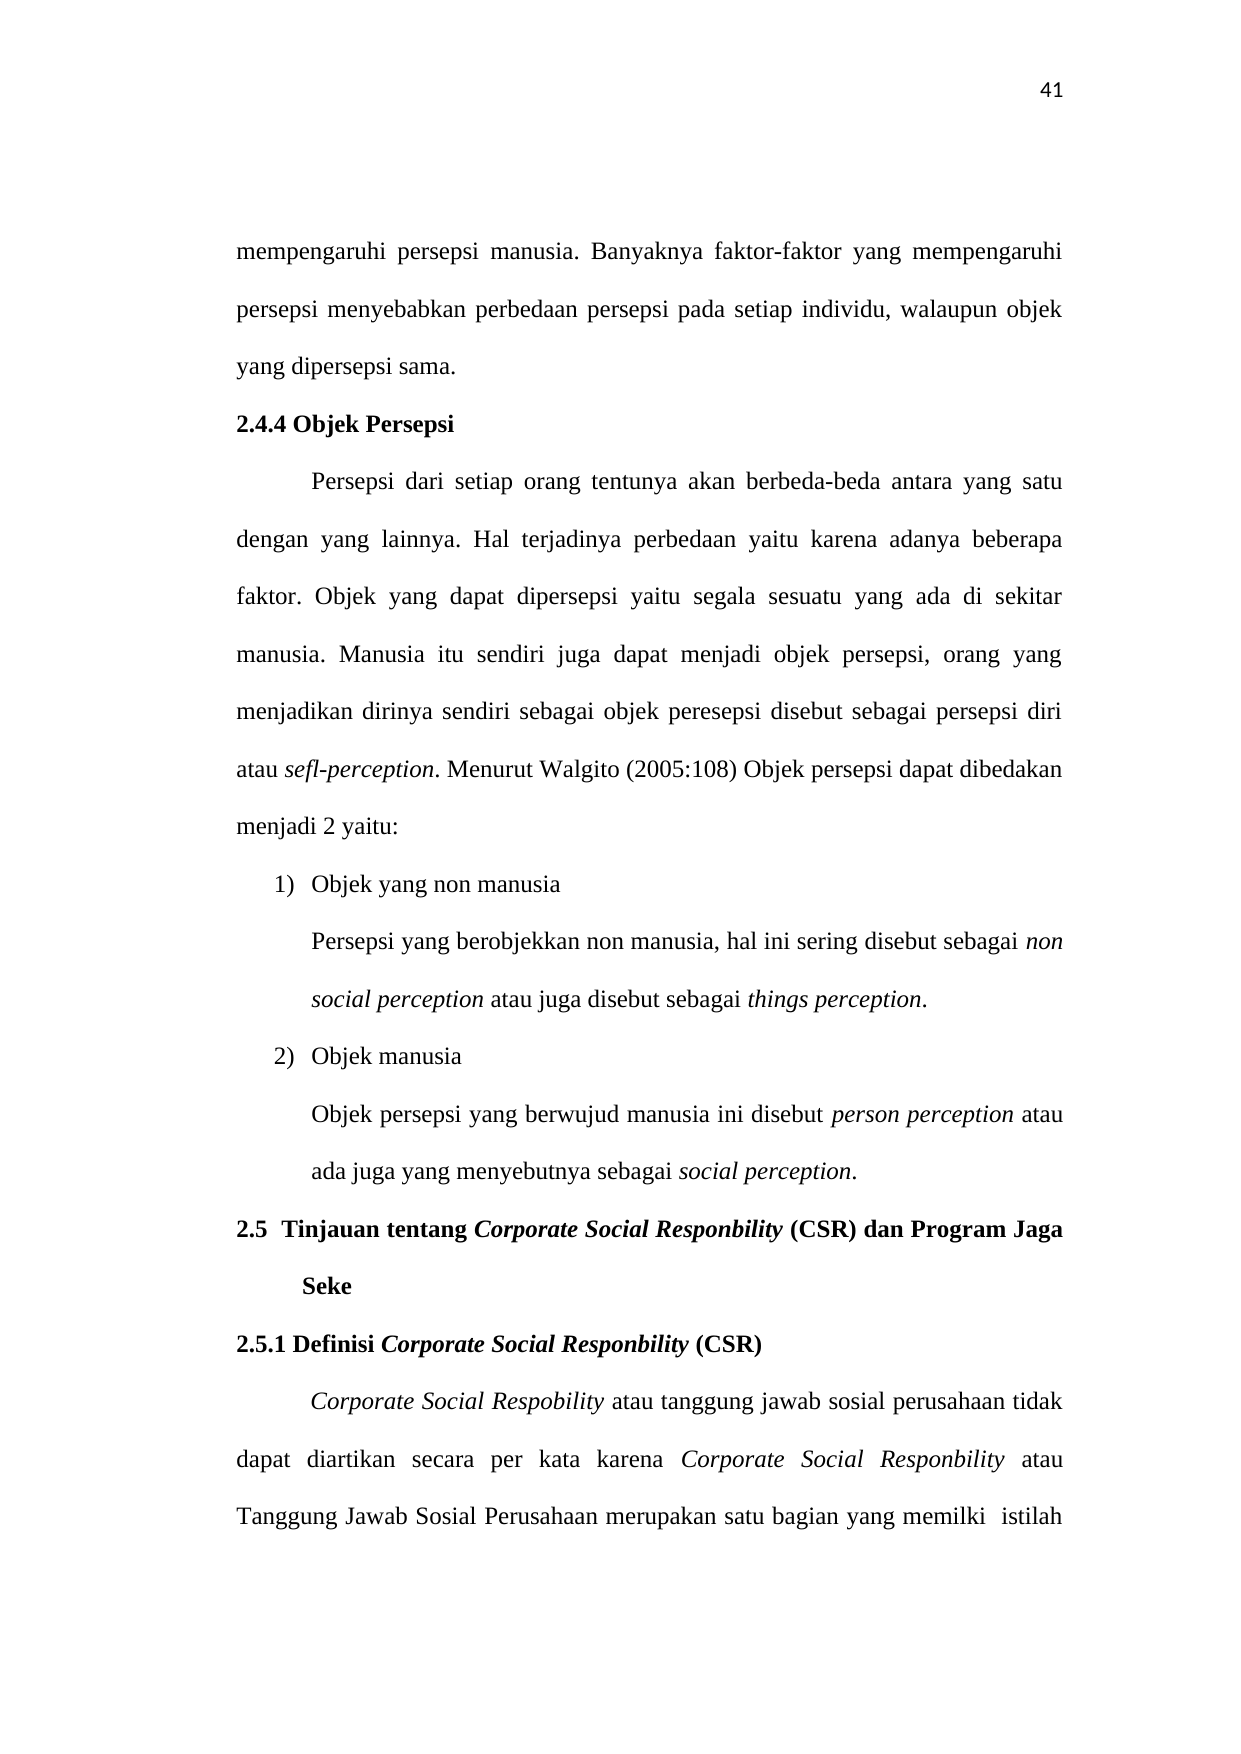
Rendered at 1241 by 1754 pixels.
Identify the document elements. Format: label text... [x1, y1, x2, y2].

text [236, 236, 1063, 380]
text 2.5 Tinjauan tentang Corporate Social Responbility (CSR) dan Program Jaga Seke [236, 1214, 1063, 1300]
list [236, 1386, 1063, 1530]
text 2.4.4 Objek Persepsi [236, 409, 1063, 437]
list Persepsi yang berobjekkan non manusia, hal ini sering disebut sebagai non social perception atau juga disebut sebagai things perception. [311, 926, 1063, 1012]
text Persepsi dari setiap orang tentunya akan berbeda-beda antara yang satu dengan yang lainnya. Hal terjadinya perbedaan yaitu karena adanya beberapa faktor. Objek yang dapat dipersepsi yaitu segala sesuatu yang ada di sekitar manusia. Manusia itu sendiri juga dapat menjadi objek persepsi, orang yang menjadikan dirinya sendiri sebagai objek peresepsi disebut sebagai persepsi diri atau sefl-perception. Menurut Walgito (2005:108) Objek persepsi dapat dibedakan menjadi 2 yaitu: [236, 466, 1063, 840]
list Objek yang non manusia [274, 869, 1063, 897]
list Objek manusia [274, 1041, 1063, 1070]
list Objek persepsi yang berwujud manusia ini disebut person perception atau ada juga yang menyebutnya sebagai social perception. [311, 1099, 1063, 1185]
text 2.5.1 Definisi Corporate Social Responbility (CSR) [236, 1329, 1063, 1357]
